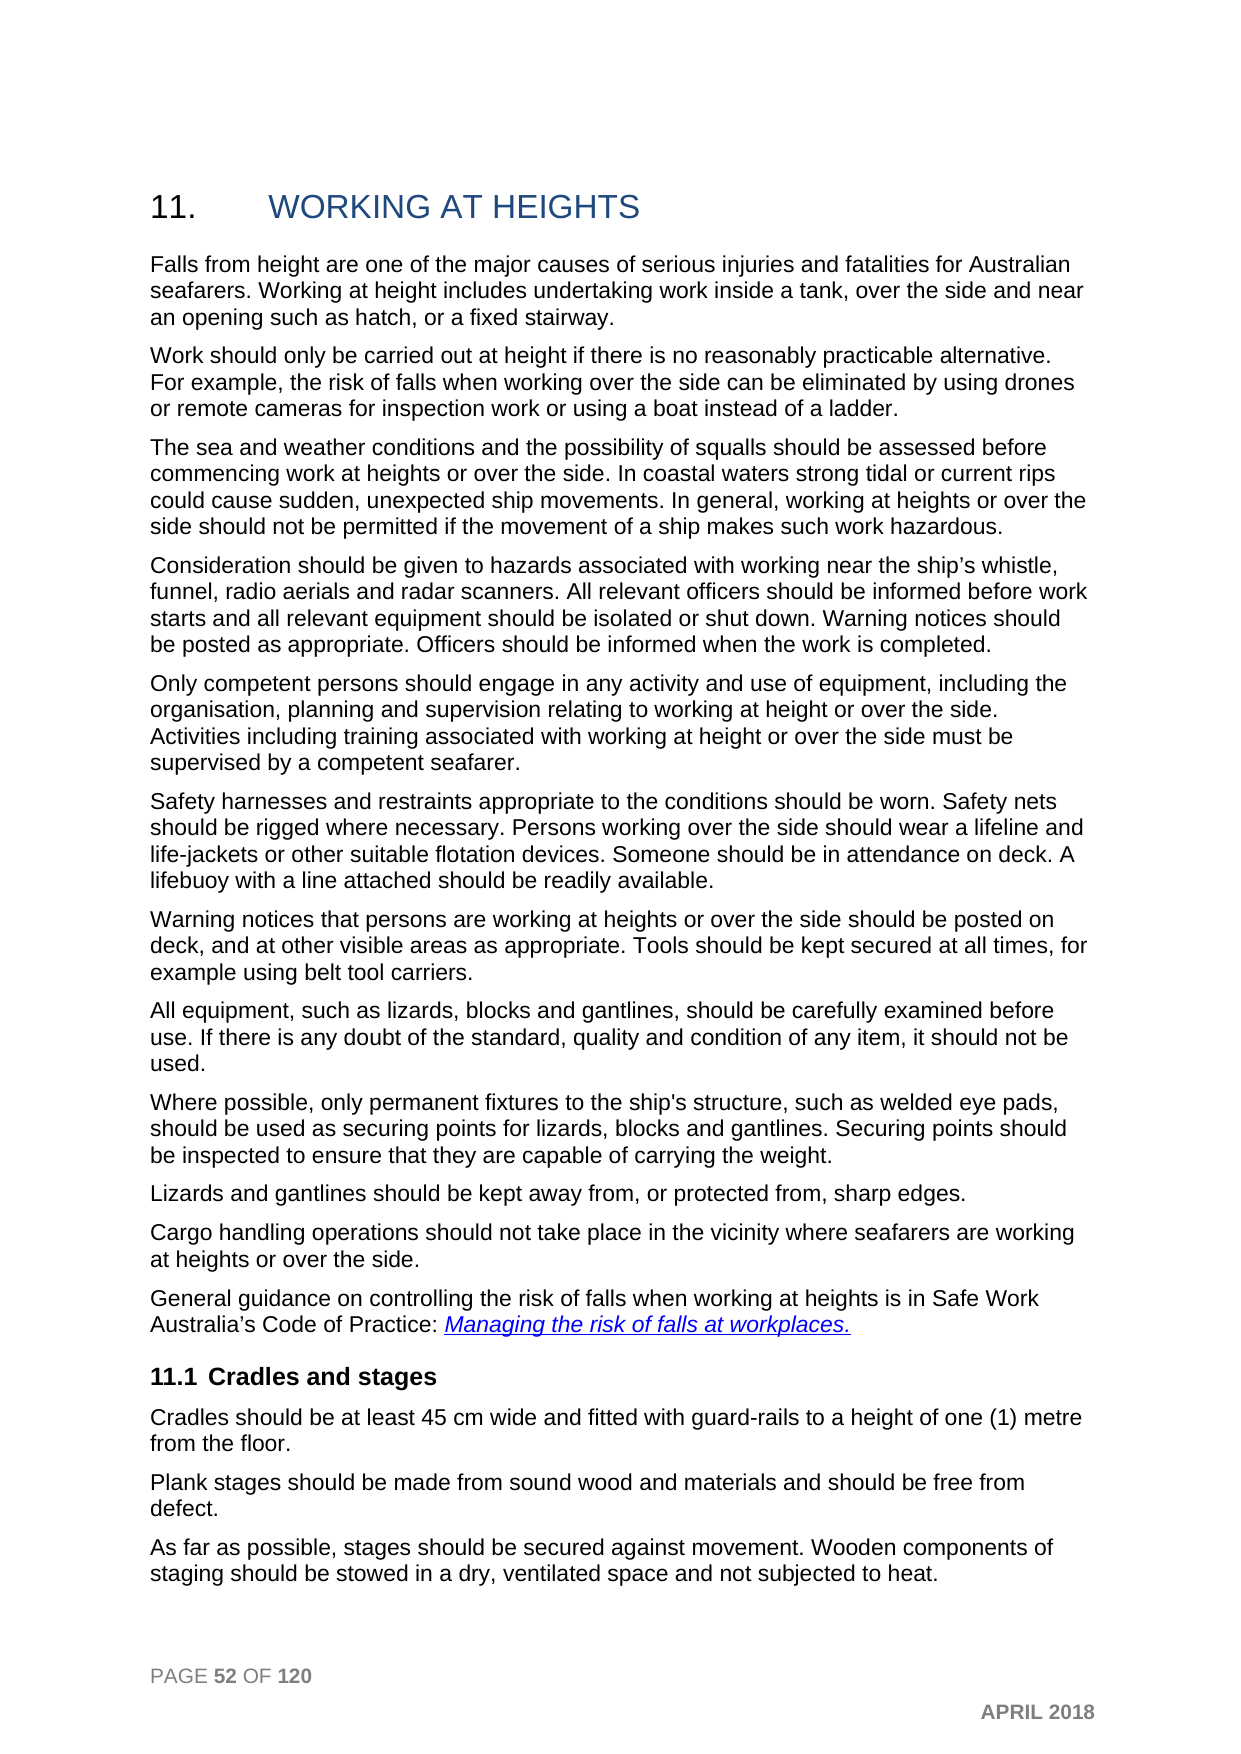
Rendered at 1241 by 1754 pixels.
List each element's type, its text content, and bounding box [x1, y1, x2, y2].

text As far as possible, stages should be secured against movement. Wooden components of staging should be stowed in a dry, ventilated space and not subjected to heat. [150, 1534, 1090, 1587]
text Plank stages should be made from sound wood and materials and should be free from defect. [150, 1469, 1090, 1521]
text Cradles should be at least 45 cm wide and fitted with guard-rails to a height of one (1) metre from the floor. [150, 1403, 1090, 1456]
text Only competent persons should engage in any activity and use of equipment, including the organisation, planning and supervision relating to working at height or over the side. Activities including training associated with working at height or over the side must be supervised by a competent seafarer. [150, 670, 1090, 775]
text The sea and weather conditions and the possibility of squalls should be assessed before commencing work at heights or over the side. In coastal waters strong tidal or current rips could cause sudden, unexpected ship movements. In general, working at heights or over the side should not be permitted if the movement of a ship makes such work hazardous. [150, 434, 1090, 539]
text General guidance on controlling the risk of falls when working at heights is in Safe Work Australia’s Code of Practice: Managing the risk of falls at workplaces. [150, 1284, 1090, 1337]
text Where possible, only permanent fixtures to the ship's structure, such as welded eye pads, should be used as securing points for lizards, blocks and gantlines. Securing points should be inspected to ensure that they are capable of carrying the weight. [150, 1089, 1090, 1168]
subtitle 11.1 Cradles and stages [150, 1362, 1090, 1391]
text Cargo handling operations should not take place in the vicinity where seafarers are working at heights or over the side. [150, 1219, 1090, 1272]
text Warning notices that persons are working at heights or over the side should be posted on deck, and at other visible areas as appropriate. Tools should be kept secured at all times, for example using belt tool carriers. [150, 906, 1090, 985]
subtitle Working at heights [150, 187, 1090, 226]
text Consideration should be given to hazards associated with working near the ship’s whistle, funnel, radio aerials and radar scanners. All relevant officers should be informed before work starts and all relevant equipment should be isolated or shut down. Warning notices should be posted as appropriate. Officers should be informed when the work is completed. [150, 552, 1090, 657]
text Safety harnesses and restraints appropriate to the conditions should be worn. Safety nets should be rigged where necessary. Persons working over the side should wear a lifeline and life-jackets or other suitable flotation devices. Someone should be in attendance on deck. A lifebuoy with a line attached should be readily available. [150, 788, 1090, 893]
list Falls from height are one of the major causes of serious injuries and fatalities for Australian seafarers. Working at height includes undertaking work inside a tank, over the side and near an opening such as hatch, or a fixed stairway. [150, 251, 1090, 330]
list Work should only be carried out at height if there is no reasonably practicable alternative. For example, the risk of falls when working over the side can be eliminated by using drones or remote cameras for inspection work or using a boat instead of a ladder. [150, 342, 1090, 422]
text Lizards and gantlines should be kept away from, or protected from, sharp edges. [150, 1180, 1090, 1207]
text All equipment, such as lizards, blocks and gantlines, should be carefully examined before use. If there is any doubt of the standard, quality and condition of any item, it should not be used. [150, 997, 1090, 1076]
